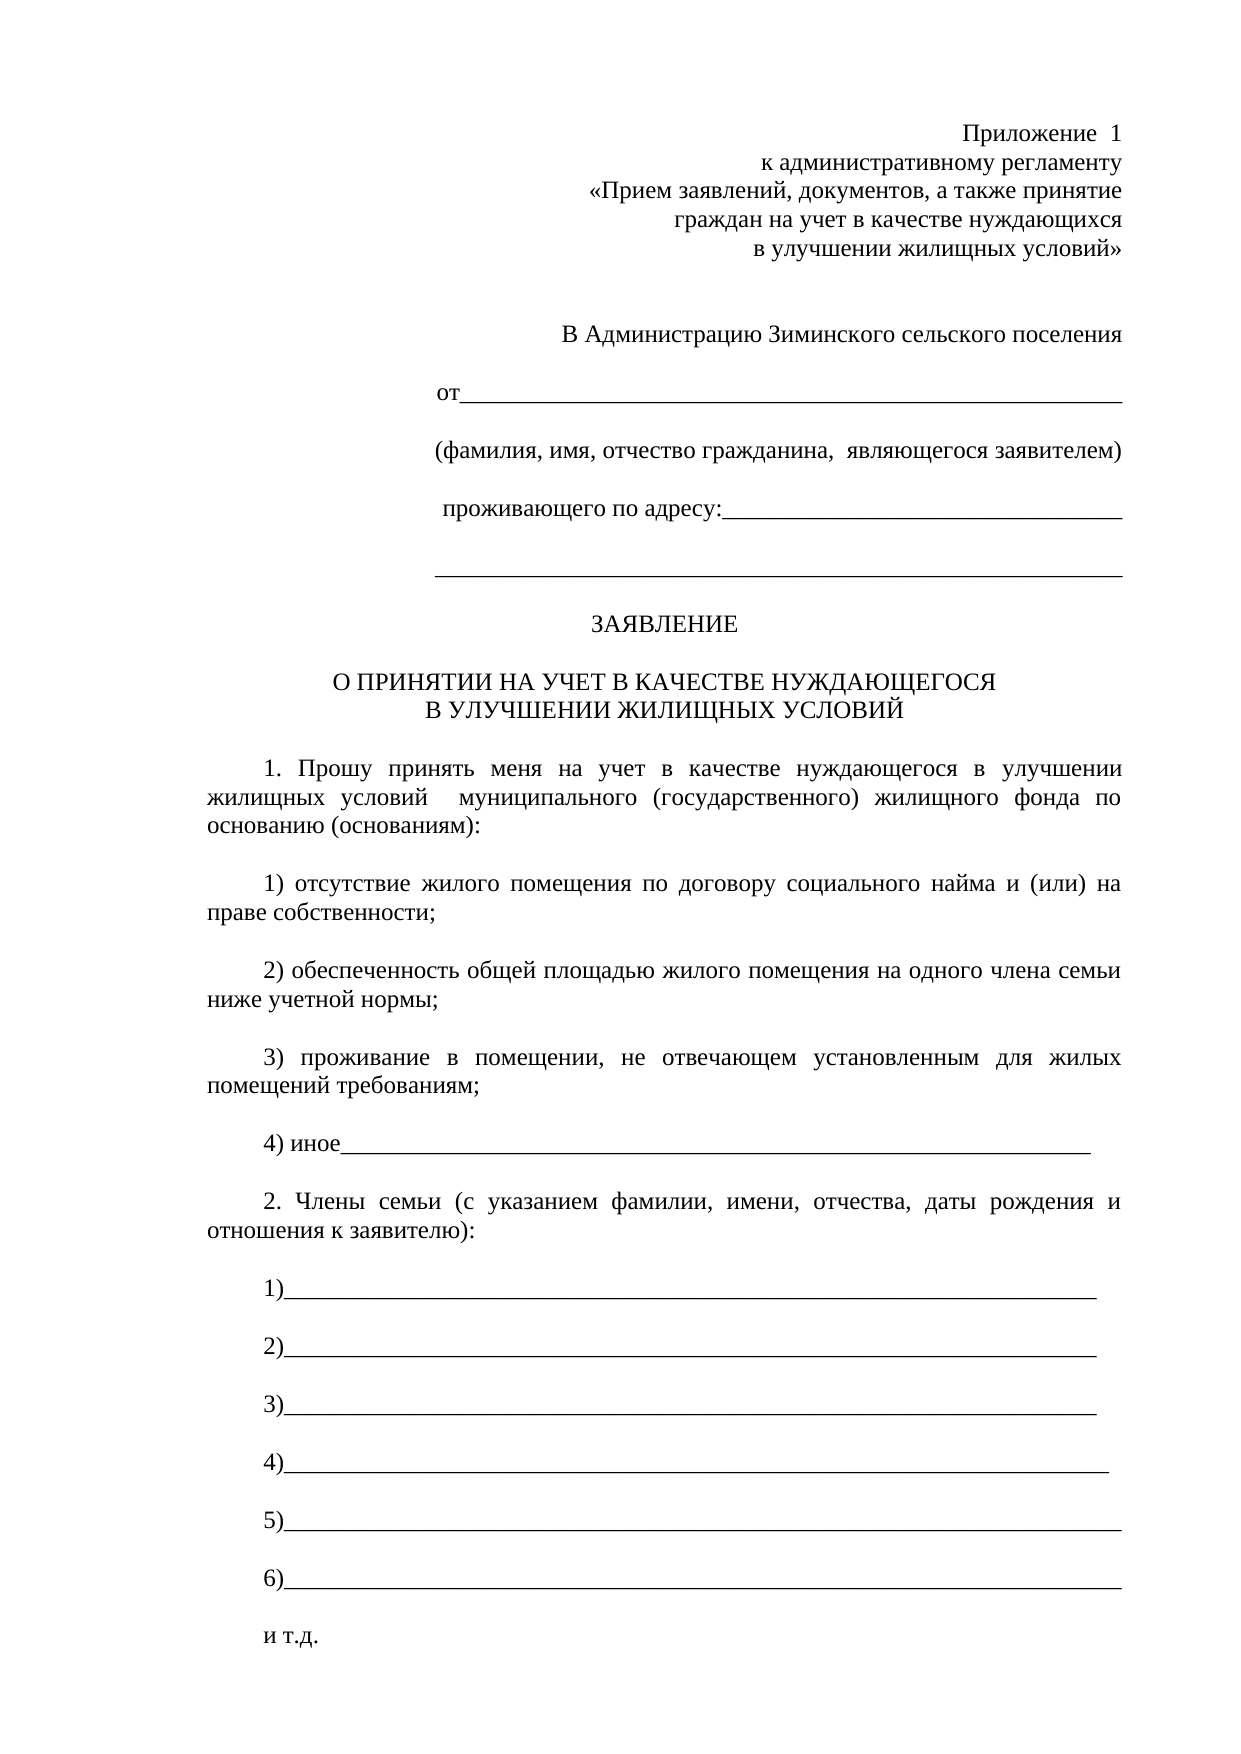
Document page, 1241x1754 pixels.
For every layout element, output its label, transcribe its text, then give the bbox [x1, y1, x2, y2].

text «Прием заявлений, документов, а также принятие [207, 176, 1122, 204]
title ЗАЯВЛЕНИЕ [207, 609, 1122, 638]
text (фамилия, имя, отчество гражданина, являющегося заявителем) [207, 435, 1122, 464]
text граждан на учет в качестве нуждающихся [207, 204, 1122, 233]
text в улучшении жилищных условий» [207, 233, 1122, 262]
text 4)__________________________________________________________________ [207, 1447, 1122, 1476]
text проживающего по адресу:________________________________ [207, 493, 1122, 522]
text 1. Прошу принять меня на учет в качестве нуждающегося в улучшении жилищных условий муниципального (государственного) жилищного фонда по основанию (основаниям): [207, 753, 1122, 839]
title О ПРИНЯТИИ НА УЧЕТ В КАЧЕСТВЕ НУЖДАЮЩЕГОСЯ [207, 667, 1122, 696]
text от_____________________________________________________ [207, 377, 1122, 406]
text _______________________________________________________ [207, 551, 1122, 580]
text 1)_________________________________________________________________ [207, 1273, 1122, 1302]
text 3)_________________________________________________________________ [207, 1389, 1122, 1418]
text 3) проживание в помещении, не отвечающем установленным для жилых помещений требованиям; [207, 1042, 1122, 1099]
text к административному регламенту [207, 147, 1122, 176]
text и т.д. [207, 1621, 1122, 1649]
text 5)___________________________________________________________________ [207, 1505, 1122, 1533]
text 2)_________________________________________________________________ [207, 1331, 1122, 1360]
text 1) отсутствие жилого помещения по договору социального найма и (или) на праве собственности; [207, 868, 1122, 926]
text 4) иное____________________________________________________________ [207, 1128, 1122, 1157]
title В УЛУЧШЕНИИ ЖИЛИЩНЫХ УСЛОВИЙ [207, 696, 1122, 724]
text 2. Члены семьи (с указанием фамилии, имени, отчества, даты рождения и отношения к заявителю): [207, 1186, 1122, 1244]
text 6)___________________________________________________________________ [207, 1563, 1122, 1591]
text В Администрацию Зиминского сельского поселения [207, 319, 1122, 348]
text 2) обеспеченность общей площадью жилого помещения на одного члена семьи ниже учетной нормы; [207, 955, 1122, 1013]
text Приложение 1 [901, 118, 1122, 147]
